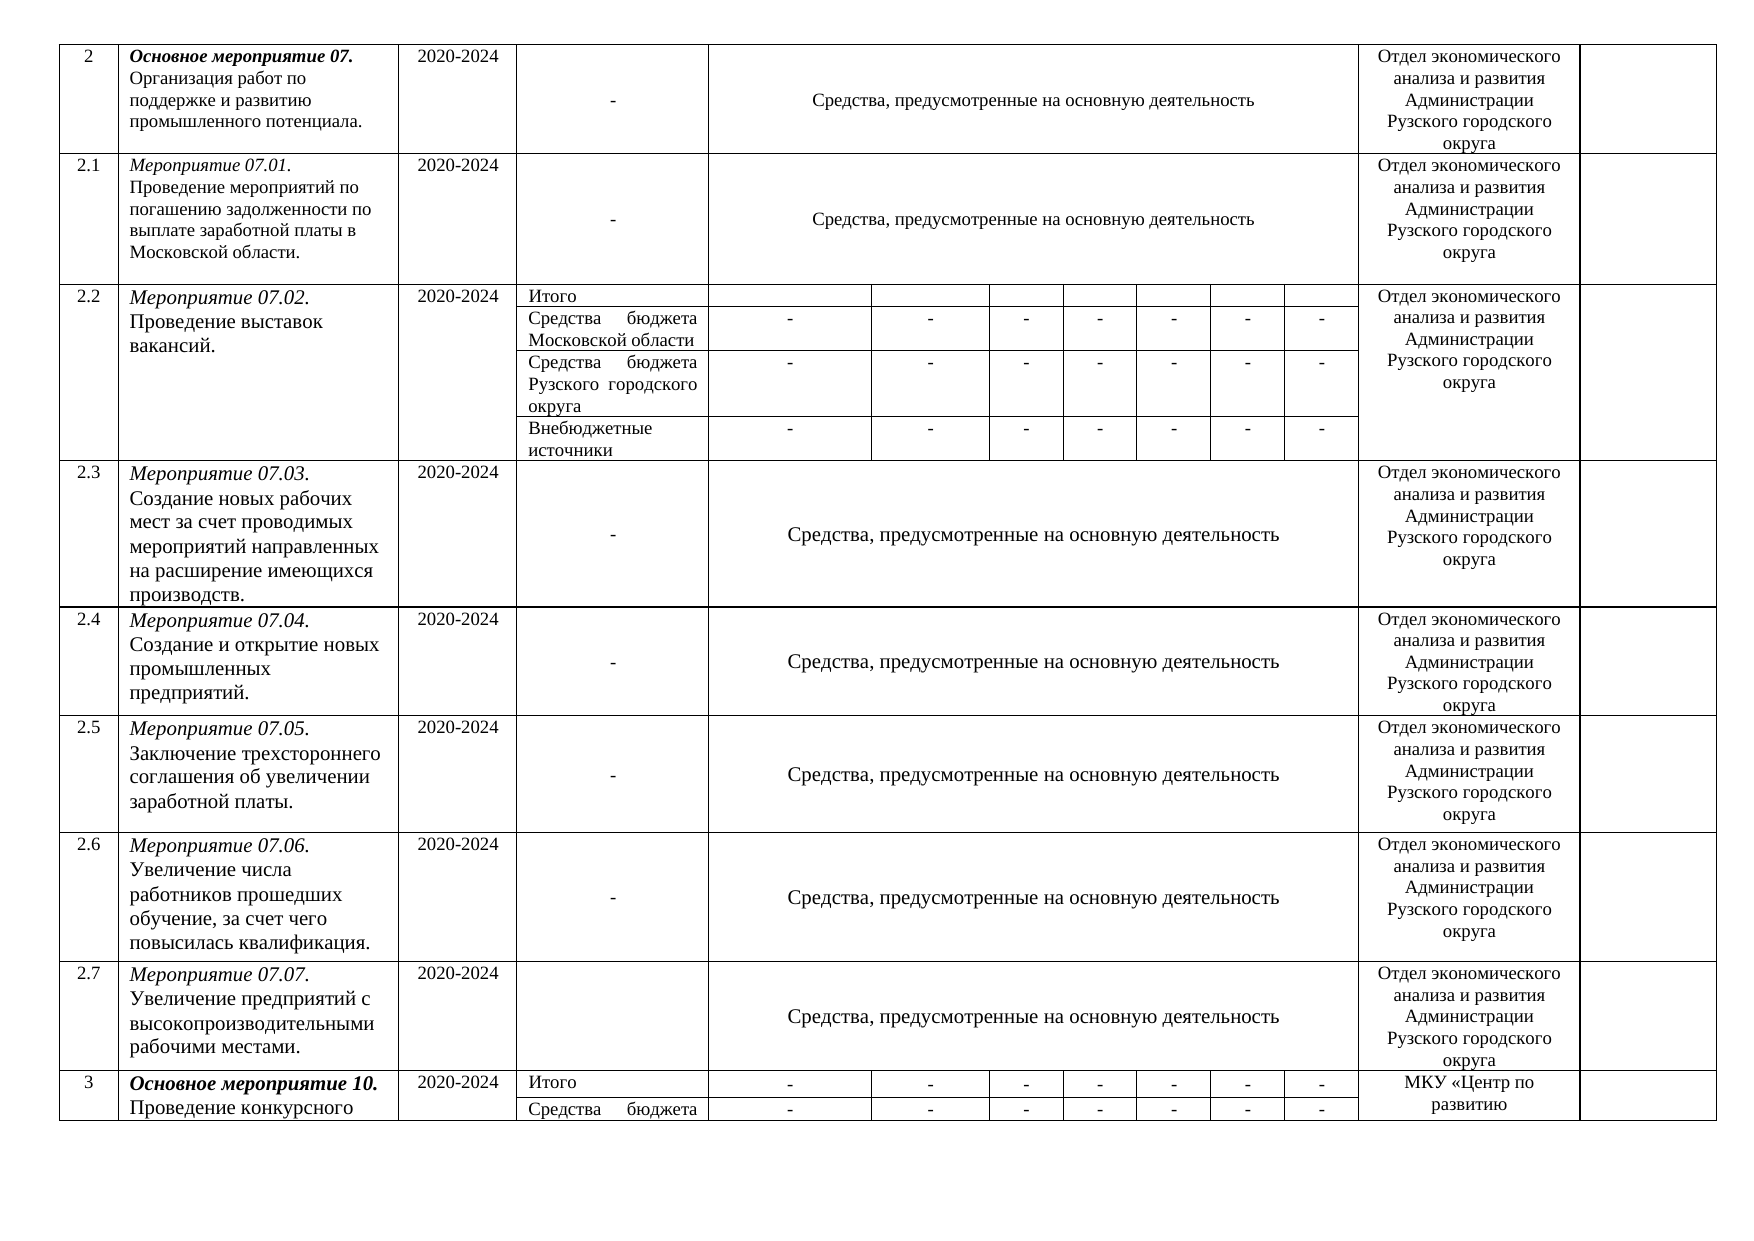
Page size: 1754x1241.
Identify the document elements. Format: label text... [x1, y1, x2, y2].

table_cell - [517, 833, 708, 961]
table_cell [1581, 1071, 1716, 1119]
table_cell [872, 285, 989, 306]
table_cell - [1285, 351, 1358, 416]
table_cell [709, 45, 1358, 153]
table_cell - [1064, 417, 1136, 460]
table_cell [1359, 1071, 1579, 1119]
table_cell Мероприятие 07.07. Увеличение предприятий с высокопроизводительными рабочими местами. [119, 962, 398, 1070]
table_cell [1581, 833, 1716, 961]
table_cell Отдел экономического анализа и развития Администрации Рузского городского округа [1359, 608, 1579, 715]
table_cell Итого [517, 285, 708, 306]
table_cell - [709, 307, 871, 350]
table_cell - [1285, 417, 1358, 460]
table_cell 2.7 [60, 962, 118, 1070]
table_cell Мероприятие 07.02. Проведение выставок вакансий. [119, 285, 398, 460]
table_cell - [709, 1098, 871, 1119]
table_cell 2.6 [60, 833, 118, 961]
table_cell Отдел экономического анализа и развития Администрации Рузского городского округа [1359, 716, 1579, 832]
table_cell 2.3 [60, 461, 118, 606]
table_cell Отдел экономического анализа и развития Администрации Рузского городского округа [1359, 45, 1579, 153]
table_cell - [1285, 1071, 1358, 1097]
table_cell 2020-2024 [399, 1071, 516, 1119]
table_cell - [1137, 1071, 1210, 1097]
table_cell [517, 1098, 708, 1119]
table_cell [1581, 285, 1716, 460]
table_cell - [1137, 417, 1210, 460]
table_cell 2020-2024 [399, 285, 516, 460]
table_cell 2020-2024 [399, 154, 516, 284]
table_cell 2020-2024 [399, 716, 516, 832]
table_cell [1211, 285, 1284, 306]
table_cell - [1137, 307, 1210, 350]
table_cell Мероприятие 07.03. Создание новых рабочих мест за счет проводимых мероприятий направленных на расширение имеющихся производств. [119, 461, 398, 606]
table_cell - [1211, 1098, 1284, 1119]
table_cell - [872, 307, 989, 350]
table_cell 2020-2024 [399, 608, 516, 715]
table_cell Отдел экономического анализа и развития Администрации Рузского городского округа [1359, 285, 1579, 460]
table_cell - [709, 417, 871, 460]
table_cell Средства, предусмотренные на основную деятельность [709, 716, 1358, 832]
table_cell [1581, 45, 1716, 153]
table_cell Отдел экономического анализа и развития Администрации Рузского городского округа [1359, 833, 1579, 961]
table_cell Средства бюджета Рузского городского округа [517, 351, 708, 416]
table_cell Мероприятие 07.06. Увеличение числа работников прошедших обучение, за счет чего повысилась квалификация. [119, 833, 398, 961]
table_cell Средства, предусмотренные на основную деятельность [709, 833, 1358, 961]
table_cell - [709, 1071, 871, 1097]
table_cell [1581, 716, 1716, 832]
table_cell [1581, 154, 1716, 284]
table_cell 3 [60, 1071, 118, 1119]
table_cell [517, 962, 708, 1070]
table_cell Мероприятие 07.05. Заключение трехстороннего соглашения об увеличении заработной платы. [119, 716, 398, 832]
table_cell - [990, 351, 1063, 416]
table_cell Итого [517, 1071, 708, 1097]
table_cell Средства бюджета Московской области [517, 307, 708, 350]
table_cell - [872, 1071, 989, 1097]
table_cell [1137, 285, 1210, 306]
table_cell - [1064, 307, 1136, 350]
table_cell - [1211, 1071, 1284, 1097]
table_cell 2 [60, 45, 118, 153]
table_cell - [517, 45, 708, 153]
table_cell Отдел экономического анализа и развития Администрации Рузского городского округа [1359, 461, 1579, 606]
table_cell - [990, 417, 1063, 460]
table_cell - [990, 1098, 1063, 1119]
table_cell - [517, 461, 708, 606]
table_cell Мероприятие 07.04. Создание и открытие новых промышленных предприятий. [119, 608, 398, 715]
table_cell - [1064, 1071, 1136, 1097]
table_cell - [990, 1071, 1063, 1097]
table_cell - [517, 608, 708, 715]
table_cell - [1211, 417, 1284, 460]
table_cell [1581, 461, 1716, 606]
table_cell [1285, 285, 1358, 306]
table_cell - [872, 1098, 989, 1119]
table_cell Мероприятие 07.01. Проведение мероприятий по погашению задолженности по выплате заработной платы в Московской области. [119, 154, 398, 284]
table_cell Средства, предусмотренные на основную деятельность [709, 962, 1358, 1070]
table_cell Отдел экономического анализа и развития Администрации Рузского городского округа [1359, 154, 1579, 284]
table_cell Основное мероприятие 10. Проведение конкурсного отбора лучших концепций по развитию территорий муниципальных образований Московской области и дальнейшая реализация концепций победителей конкурса. [119, 1071, 398, 1119]
table_cell - [517, 716, 708, 832]
table_cell - [1064, 1098, 1136, 1119]
table_cell - [872, 417, 989, 460]
table_cell - [872, 351, 989, 416]
table_cell - [1211, 351, 1284, 416]
table_cell - [709, 351, 871, 416]
table_cell - [1137, 1098, 1210, 1119]
table_cell [1581, 608, 1716, 715]
table_cell 2020-2024 [399, 962, 516, 1070]
table_cell 2020-2024 [399, 833, 516, 961]
table_cell Средства, предусмотренные на основную деятельность [709, 154, 1358, 284]
table_cell [1581, 962, 1716, 1070]
table_cell 2.4 [60, 608, 118, 715]
table_cell [1064, 285, 1136, 306]
table_cell 2.2 [60, 285, 118, 460]
table_cell 2.5 [60, 716, 118, 832]
table_cell - [990, 307, 1063, 350]
table_cell - [1211, 307, 1284, 350]
table_cell - [1137, 351, 1210, 416]
table_cell Внебюджетные источники [517, 417, 708, 460]
table_cell Отдел экономического анализа и развития Администрации Рузского городского округа [1359, 962, 1579, 1070]
table_cell Средства, предусмотренные на основную деятельность [709, 608, 1358, 715]
table_cell - [517, 154, 708, 284]
table_cell 2.1 [60, 154, 118, 284]
table_cell - [1285, 1098, 1358, 1119]
table_cell 2020-2024 [399, 45, 516, 153]
table_cell [709, 285, 871, 306]
table_cell 2020-2024 [399, 461, 516, 606]
table_cell - [1064, 351, 1136, 416]
table_cell [990, 285, 1063, 306]
table_cell - [1285, 307, 1358, 350]
table_cell Основное мероприятие 07. Организация работ по поддержке и развитию промышленного потенциала. [119, 45, 398, 153]
table_cell Средства, предусмотренные на основную деятельность [709, 461, 1358, 606]
